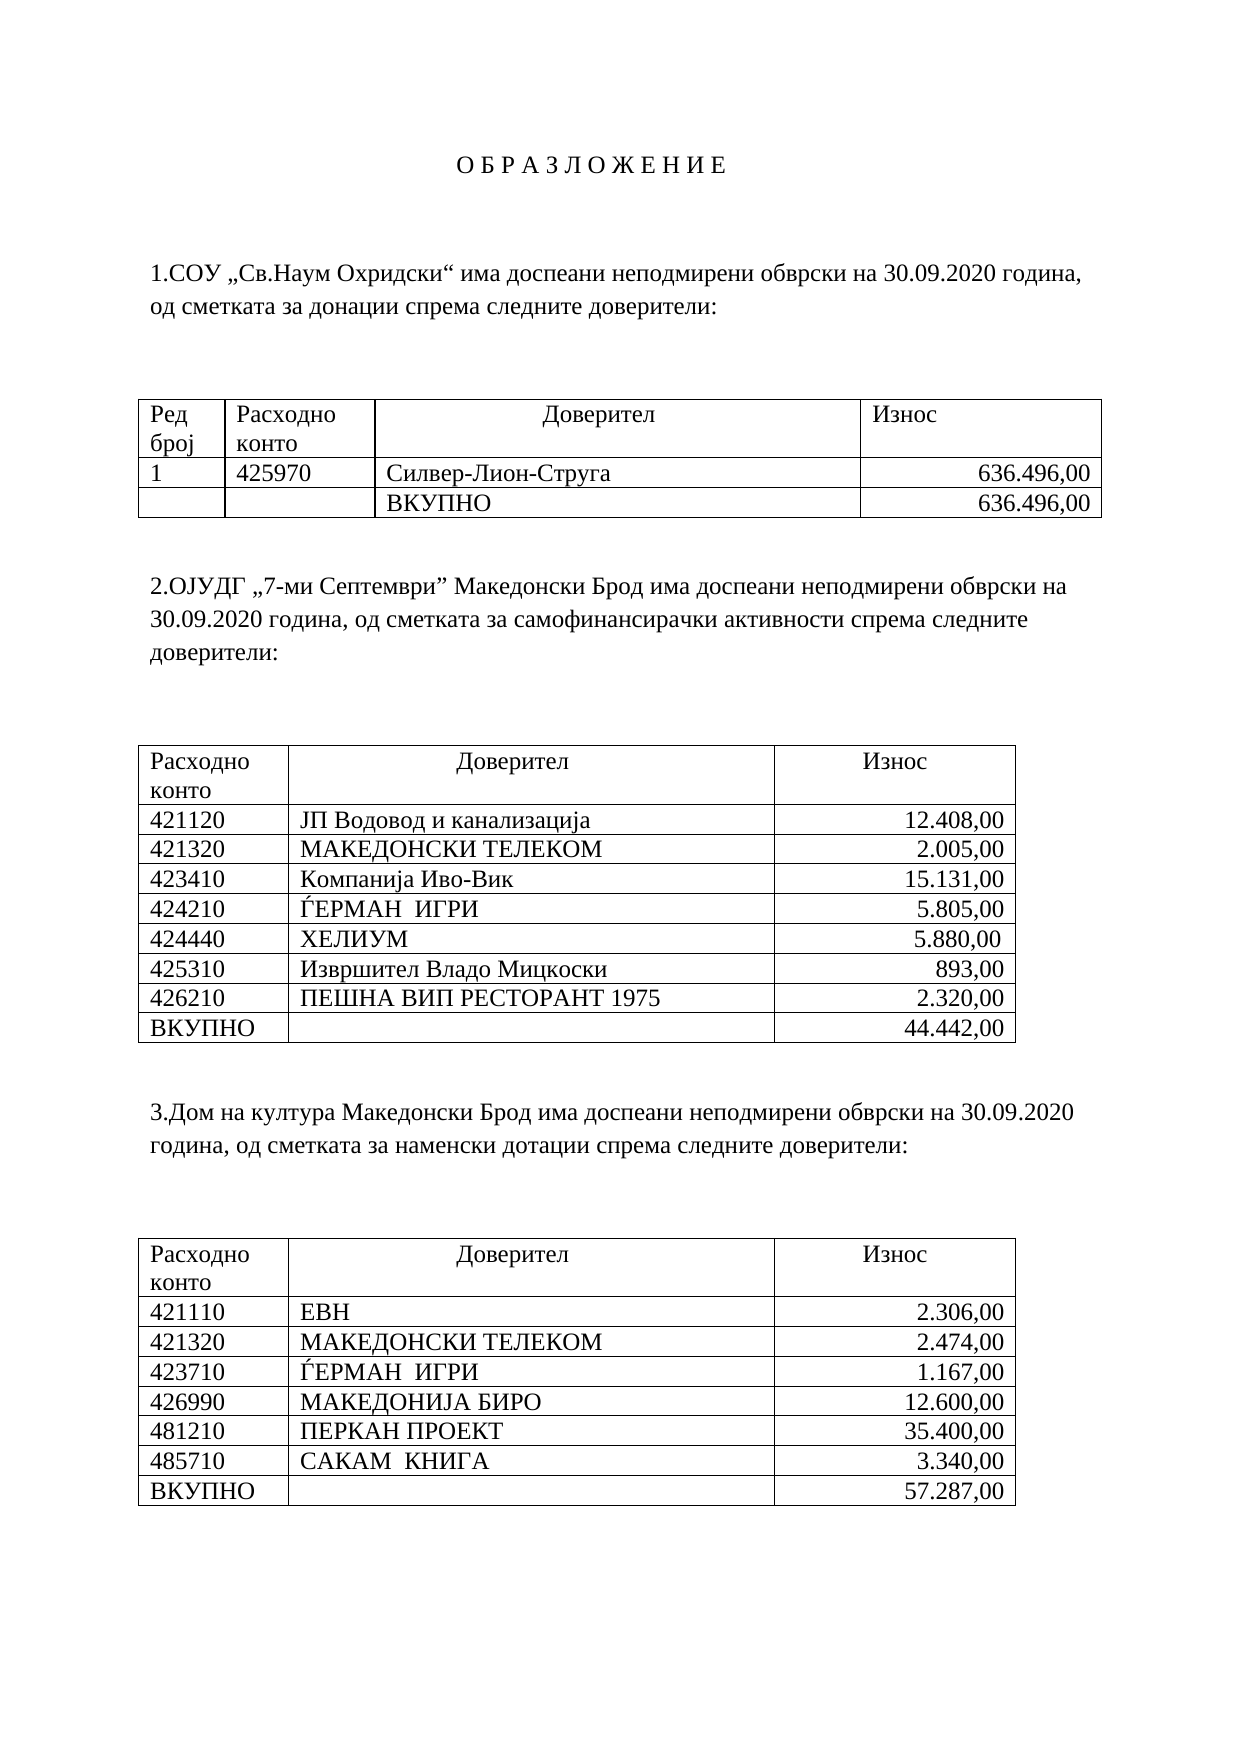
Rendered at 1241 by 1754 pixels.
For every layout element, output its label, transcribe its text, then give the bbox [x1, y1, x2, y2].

table_cell Силвер-Лион-Струга [376, 458, 860, 487]
table_cell 3.340,00 [775, 1446, 1015, 1475]
table_cell МАКЕДОНСКИ ТЕЛЕКОМ [289, 835, 774, 863]
table_cell 5.805,00 [775, 894, 1015, 923]
table_header Расходно конто [226, 400, 374, 457]
table_header Износ [775, 746, 1015, 804]
table_cell 893,00 [775, 954, 1015, 982]
table_cell 426990 [139, 1387, 288, 1415]
table_cell 421320 [139, 1327, 288, 1356]
table_cell [226, 488, 374, 517]
table_cell 421120 [139, 805, 288, 833]
table_cell 2.306,00 [775, 1297, 1015, 1326]
table_cell 1 [139, 458, 224, 487]
table_cell ВКУПНО [376, 488, 860, 517]
table_cell 425970 [226, 458, 374, 487]
table_header Ред број [139, 400, 224, 457]
table_cell 424210 [139, 894, 288, 923]
table_cell ПЕРКАН ПРОЕКТ [289, 1416, 774, 1445]
table_cell Компанија Иво-Вик [289, 864, 774, 893]
table_cell 481210 [139, 1416, 288, 1445]
table_cell Извршител Владо Мицкоски [289, 954, 774, 982]
table_cell 421320 [139, 835, 288, 863]
text О Б Р А З Л О Ж Е Н И Е [150, 150, 1090, 179]
table_cell 35.400,00 [775, 1416, 1015, 1445]
table_header Доверител [289, 1239, 774, 1296]
table_cell ПЕШНА ВИП РЕСТОРАНТ 1975 [289, 984, 774, 1012]
table_cell 423710 [139, 1357, 288, 1386]
table_cell [139, 488, 224, 517]
table_cell 2.474,00 [775, 1327, 1015, 1356]
table_cell ЃЕРМАН ИГРИ [289, 894, 774, 923]
table_cell 44.442,00 [775, 1013, 1015, 1042]
table_cell 2.320,00 [775, 984, 1015, 1012]
table_cell 2.005,00 [775, 835, 1015, 863]
table_cell ХЕЛИУМ [289, 924, 774, 953]
table_cell 423410 [139, 864, 288, 893]
table_cell 636.496,00 [861, 458, 1101, 487]
table_cell МАКЕДОНИЈА БИРО [289, 1387, 774, 1415]
table_cell ВКУПНО [139, 1476, 288, 1505]
text 1.СОУ „Св.Наум Охридски“ има доспеани неподмирени обврски на 30.09.2020 година, од сметката за донации спрема следните доверители: [150, 258, 1090, 319]
table_cell ВКУПНО [139, 1013, 288, 1042]
table_header Расходно конто [139, 1239, 288, 1296]
table_cell САКАМ КНИГА [289, 1446, 774, 1475]
table_cell [289, 1476, 774, 1505]
table_cell 5.880,00 [775, 924, 1015, 953]
table_cell 12.408,00 [775, 805, 1015, 833]
table_header Доверител [289, 746, 774, 804]
table_header Износ [775, 1239, 1015, 1296]
table_cell МАКЕДОНСКИ ТЕЛЕКОМ [289, 1327, 774, 1356]
table_cell 57.287,00 [775, 1476, 1015, 1505]
table_cell 636.496,00 [861, 488, 1101, 517]
table_cell 1.167,00 [775, 1357, 1015, 1386]
table_header Износ [861, 400, 1101, 457]
table_cell 421110 [139, 1297, 288, 1326]
table_header Расходно конто [139, 746, 288, 804]
table_cell ЕВН [289, 1297, 774, 1326]
table_cell 426210 [139, 984, 288, 1012]
table_cell 12.600,00 [775, 1387, 1015, 1415]
table_cell ЈП Водовод и канализација [289, 805, 774, 833]
table_cell 424440 [139, 924, 288, 953]
table_cell [289, 1013, 774, 1042]
table_cell ЃЕРМАН ИГРИ [289, 1357, 774, 1386]
text 3.Дом на култура Македонски Брод има доспеани неподмирени обврски на 30.09.2020 година, од сметката за наменски дотации спрема следните доверители: [150, 1097, 1090, 1159]
text 2.ОЈУДГ „7-ми Септември” Македонски Брод има доспеани неподмирени обврски на 30.09.2020 година, од сметката за самофинансирачки активности спрема следните доверители: [150, 571, 1090, 666]
table_cell 485710 [139, 1446, 288, 1475]
table_cell 15.131,00 [775, 864, 1015, 893]
table_cell 425310 [139, 954, 288, 982]
table_header Доверител [376, 400, 860, 457]
